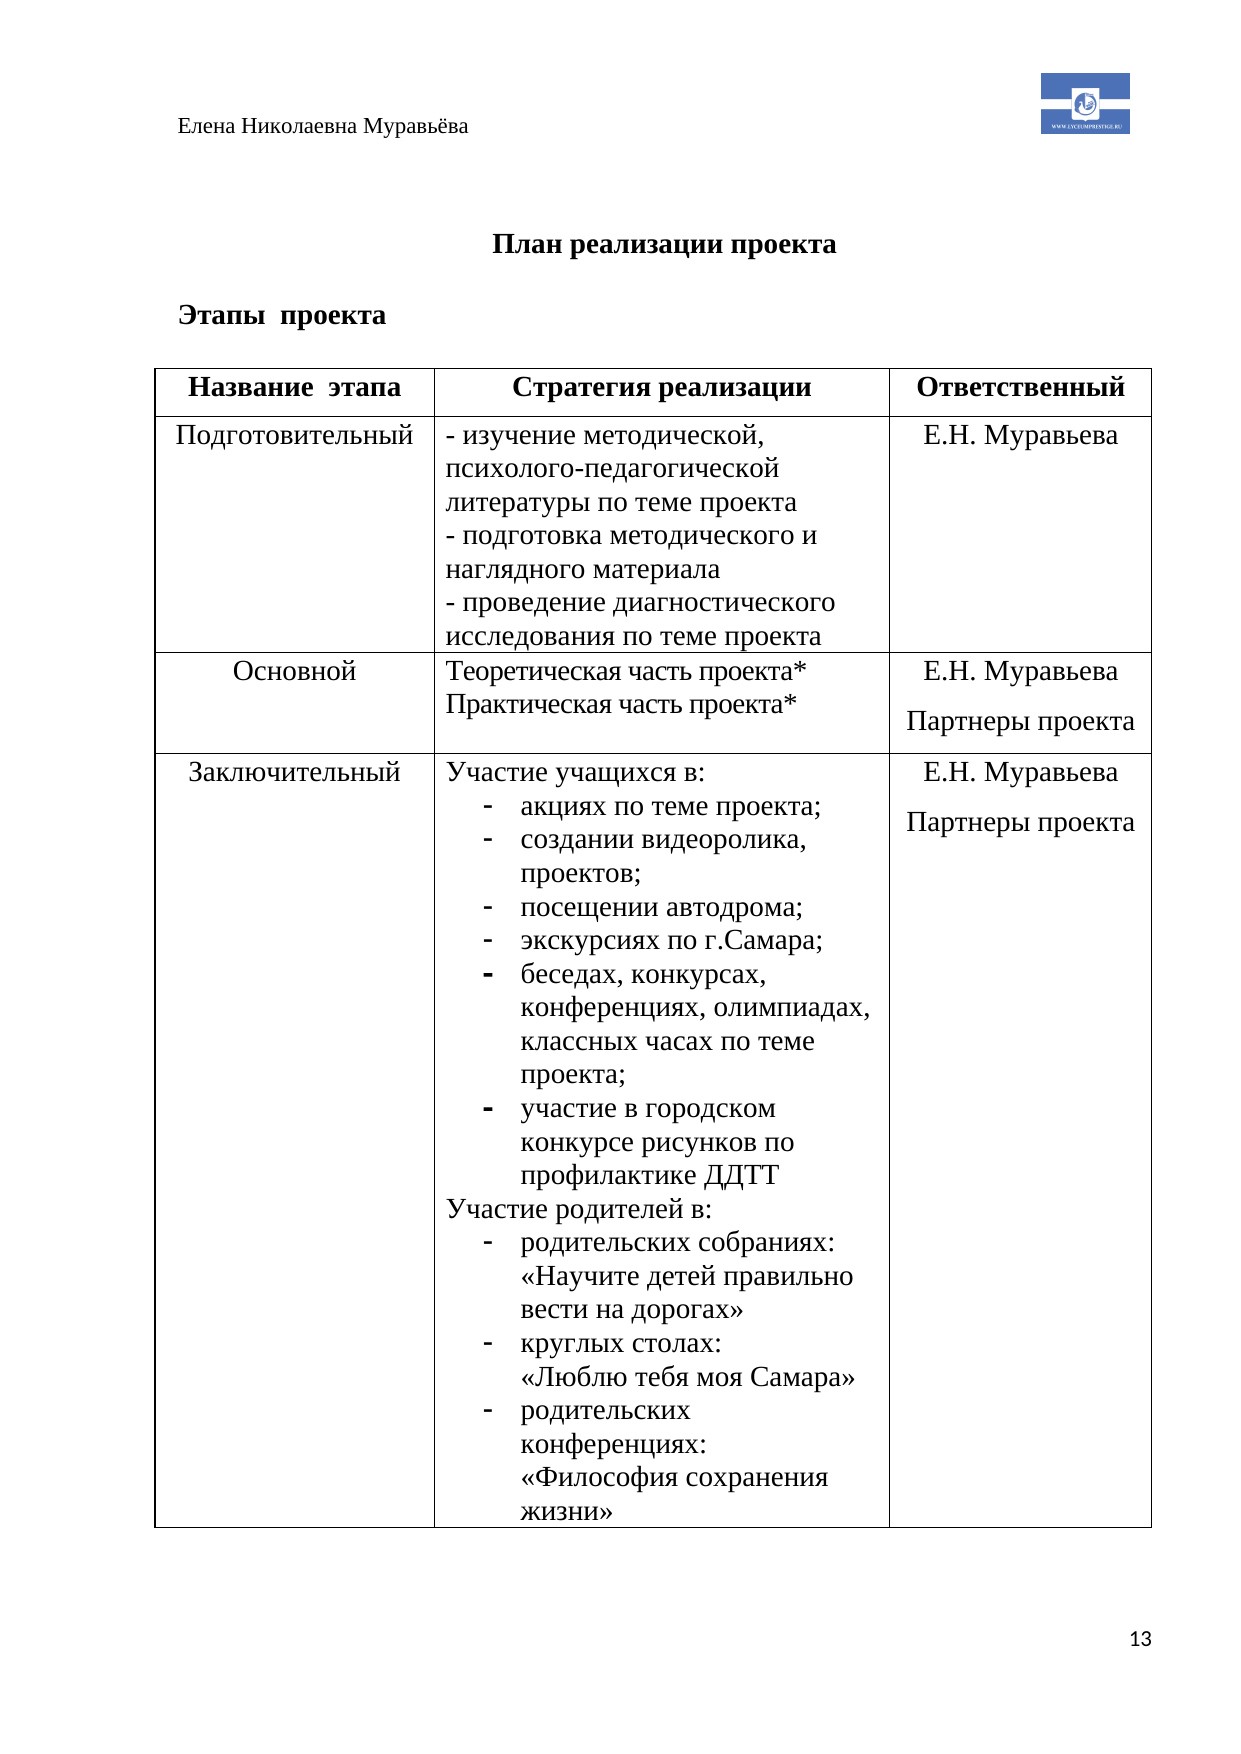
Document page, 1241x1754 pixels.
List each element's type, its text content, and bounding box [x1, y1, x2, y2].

table_cell Теоретическая часть проекта* Практическая часть проекта* [435, 653, 889, 753]
table_cell Е.Н. Муравьева [890, 417, 1151, 652]
table_header Ответственный [890, 369, 1151, 416]
table_cell Заключительный [156, 754, 434, 1527]
table_cell Подготовительный [156, 417, 434, 652]
text Этапы проекта [177, 297, 1152, 330]
table_cell Е.Н. Муравьева Партнеры проекта [890, 754, 1151, 1527]
table_cell Участие учащихся в: акциях по теме проекта; создании видеоролика, проектов; посещении автодрома; экскурсиях по г.Самара; беседах, конкурсах, конференциях, олимпиадах, классных часах по теме проекта; участие в городском конкурсе рисунков по профилактике ДДТТ Участие родителей в: родительских собраниях: «Научите детей правильно вести на дорогах» круглых столах: «Люблю тебя моя Самара» родительских конференциях: «Философия сохранения жизни» [435, 754, 889, 1527]
text План реализации проекта [177, 226, 1152, 259]
picture [1041, 73, 1130, 134]
table_header Стратегия реализации [435, 369, 889, 416]
table_cell Основной [156, 653, 434, 753]
table_cell - изучение методической, психолого-педагогической литературы по теме проекта - подготовка методического и наглядного материала - проведение диагностического исследования по теме проекта [435, 417, 889, 652]
table_cell Е.Н. Муравьева Партнеры проекта [890, 653, 1151, 753]
table_header Название этапа [156, 369, 434, 416]
